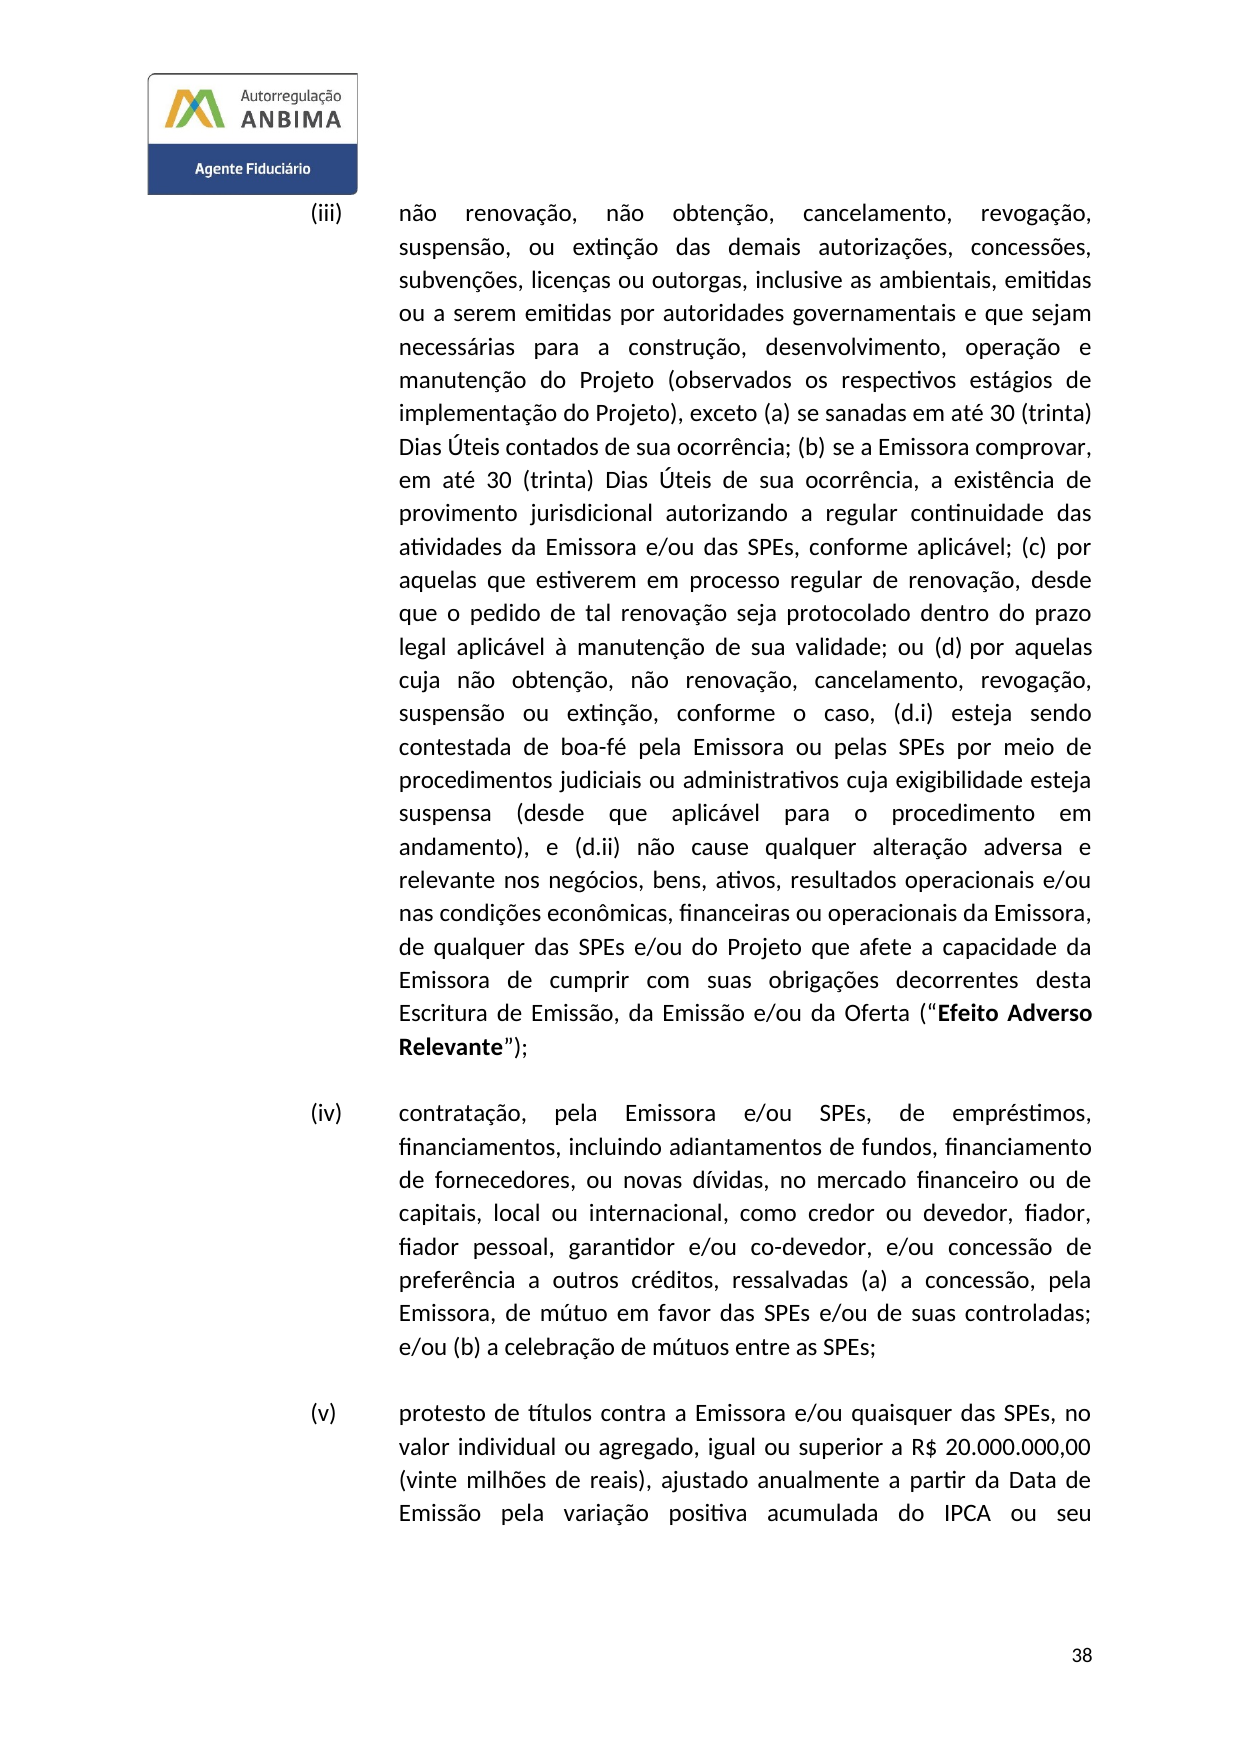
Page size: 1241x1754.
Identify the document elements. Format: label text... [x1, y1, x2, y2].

text não renovação, não obtenção, cancelamento, revogação, suspensão, ou extinção das demais autorizações, concessões, subvenções, licenças ou outorgas, inclusive as ambientais, emitidas ou a serem emitidas por autoridades governamentais e que sejam necessárias para a construção, desenvolvimento, operação e manutenção do Projeto (observados os respectivos estágios de implementação do Projeto), exceto (a) se sanadas em até 30 (trinta) Dias Úteis contados de sua ocorrência; (b) se a Emissora comprovar, em até 30 (trinta) Dias Úteis de sua ocorrência, a existência de provimento jurisdicional autorizando a regular continuidade das atividades da Emissora e/ou das SPEs, conforme aplicável; (c) por aquelas que estiverem em processo regular de renovação, desde que o pedido de tal renovação seja protocolado dentro do prazo legal aplicável à manutenção de sua validade; ou (d) por aquelas cuja não obtenção, não renovação, cancelamento, revogação, suspensão ou extinção, conforme o caso, (d.i) esteja sendo contestada de boa-fé pela Emissora ou pelas SPEs por meio de procedimentos judiciais ou administrativos cuja exigibilidade esteja suspensa (desde que aplicável para o procedimento em andamento), e (d.ii) não cause qualquer alteração adversa e relevante nos negócios, bens, ativos, resultados operacionais e/ou nas condições econômicas, financeiras ou operacionais da Emissora, de qualquer das SPEs e/ou do Projeto que afete a capacidade da Emissora de cumprir com suas obrigações decorrentes desta Escritura de Emissão, da Emissão e/ou da Oferta (“Efeito Adverso Relevante”); [310, 195, 1092, 1062]
text contratação, pela Emissora e/ou SPEs, de empréstimos, financiamentos, incluindo adiantamentos de fundos, financiamento de fornecedores, ou novas dívidas, no mercado financeiro ou de capitais, local ou internacional, como credor ou devedor, fiador, fiador pessoal, garantidor e/ou co-devedor, e/ou concessão de preferência a outros créditos, ressalvadas (a) a concessão, pela Emissora, de mútuo em favor das SPEs e/ou de suas controladas; e/ou (b) a celebração de mútuos entre as SPEs; [310, 1095, 1092, 1362]
picture [147, 73, 358, 195]
